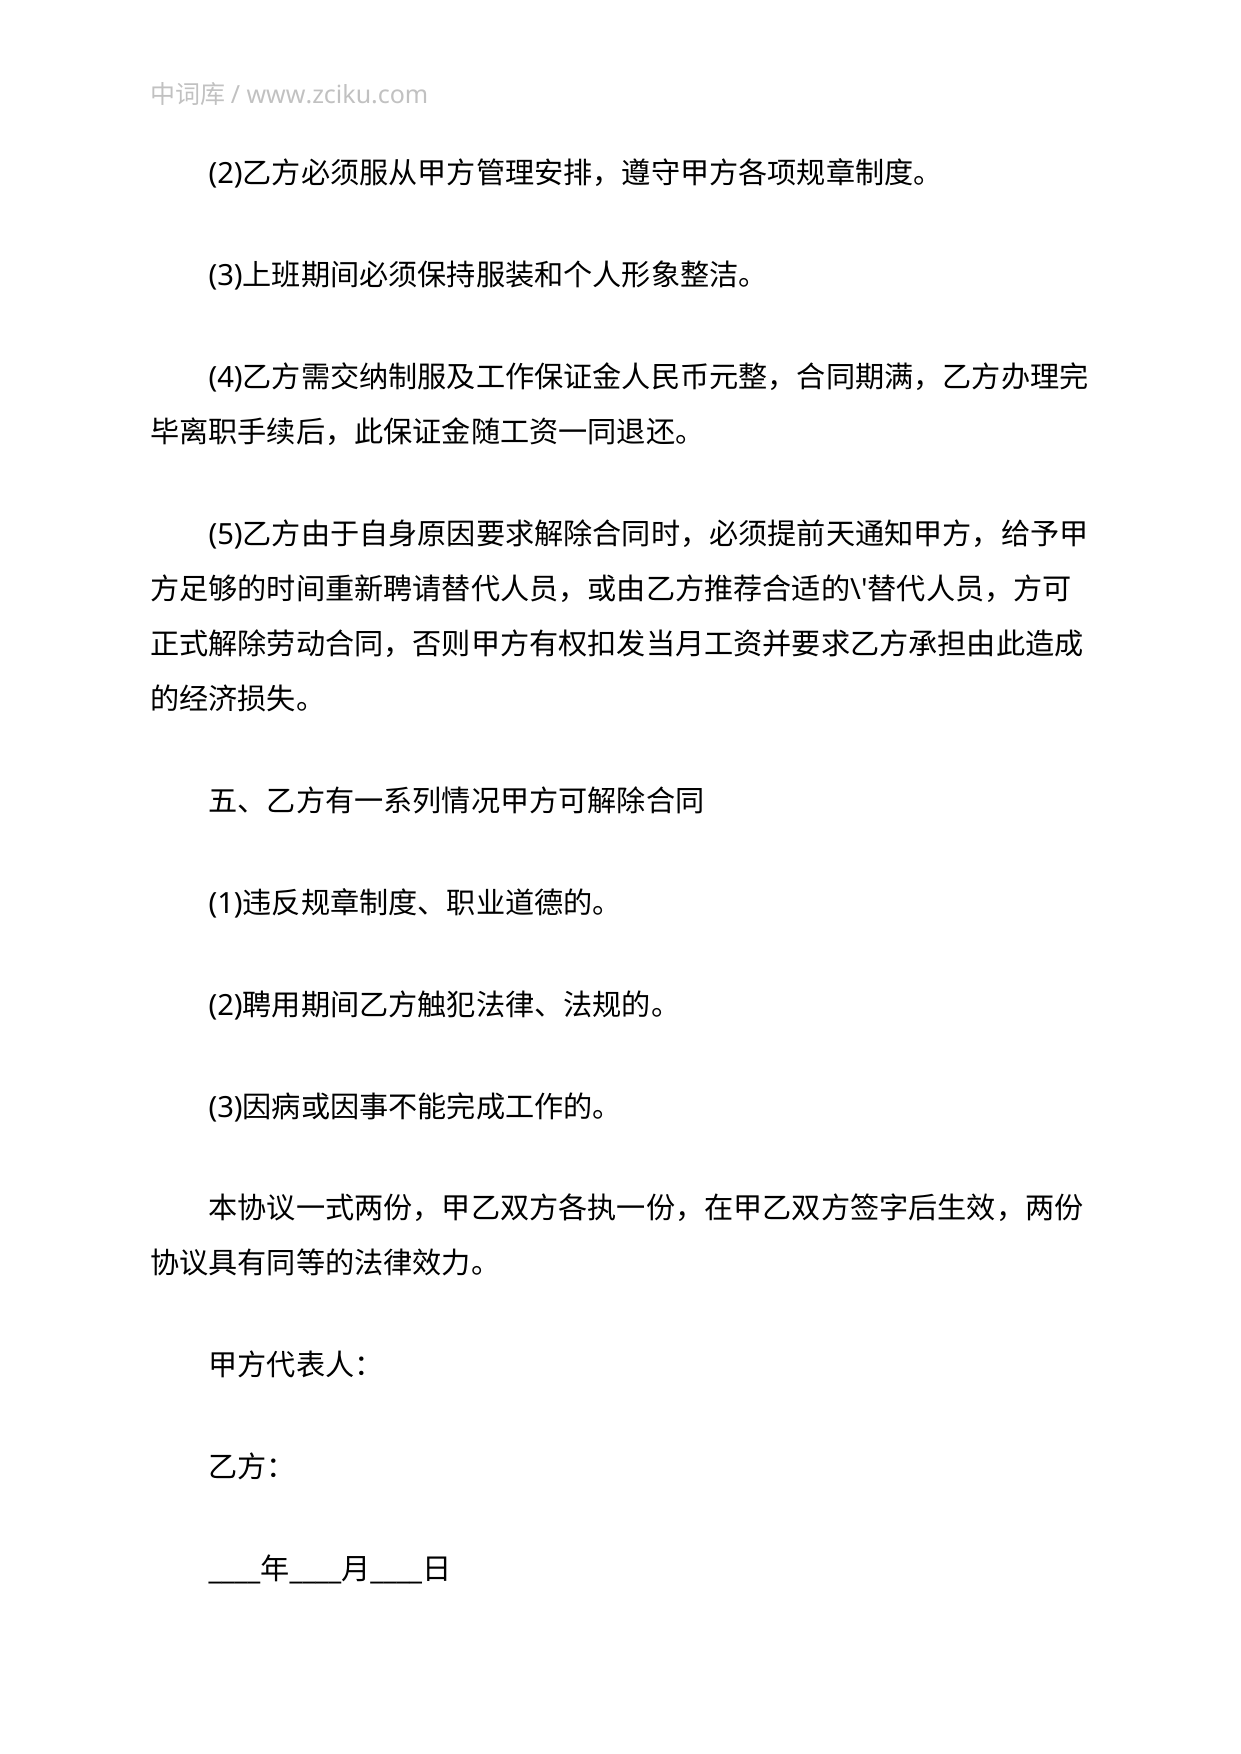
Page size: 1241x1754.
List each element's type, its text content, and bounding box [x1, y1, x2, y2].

text 甲方代表人： [150, 1342, 1090, 1384]
text (3)因病或因事不能完成工作的。 [150, 1083, 1090, 1126]
text 乙方： [150, 1443, 1090, 1486]
text (3)上班期间必须保持服装和个人形象整洁。 [150, 252, 1090, 294]
text (5)乙方由于自身原因要求解除合同时，必须提前天通知甲方，给予甲方足够的时间重新聘请替代人员，或由乙方推荐合适的\'替代人员，方可正式解除劳动合同，否则甲方有权扣发当月工资并要求乙方承担由此造成的经济损失。 [150, 511, 1090, 718]
text (2)乙方必须服从甲方管理安排，遵守甲方各项规章制度。 [150, 150, 1090, 192]
text (2)聘用期间乙方触犯法律、法规的。 [150, 981, 1090, 1023]
text ____年____月____日 [150, 1545, 1090, 1588]
text 本协议一式两份，甲乙双方各执一份，在甲乙双方签字后生效，两份协议具有同等的法律效力。 [150, 1185, 1090, 1282]
text 五、乙方有一系列情况甲方可解除合同 [150, 777, 1090, 820]
text (1)违反规章制度、职业道德的。 [150, 879, 1090, 922]
text (4)乙方需交纳制服及工作保证金人民币元整，合同期满，乙方办理完毕离职手续后，此保证金随工资一同退还。 [150, 354, 1090, 451]
